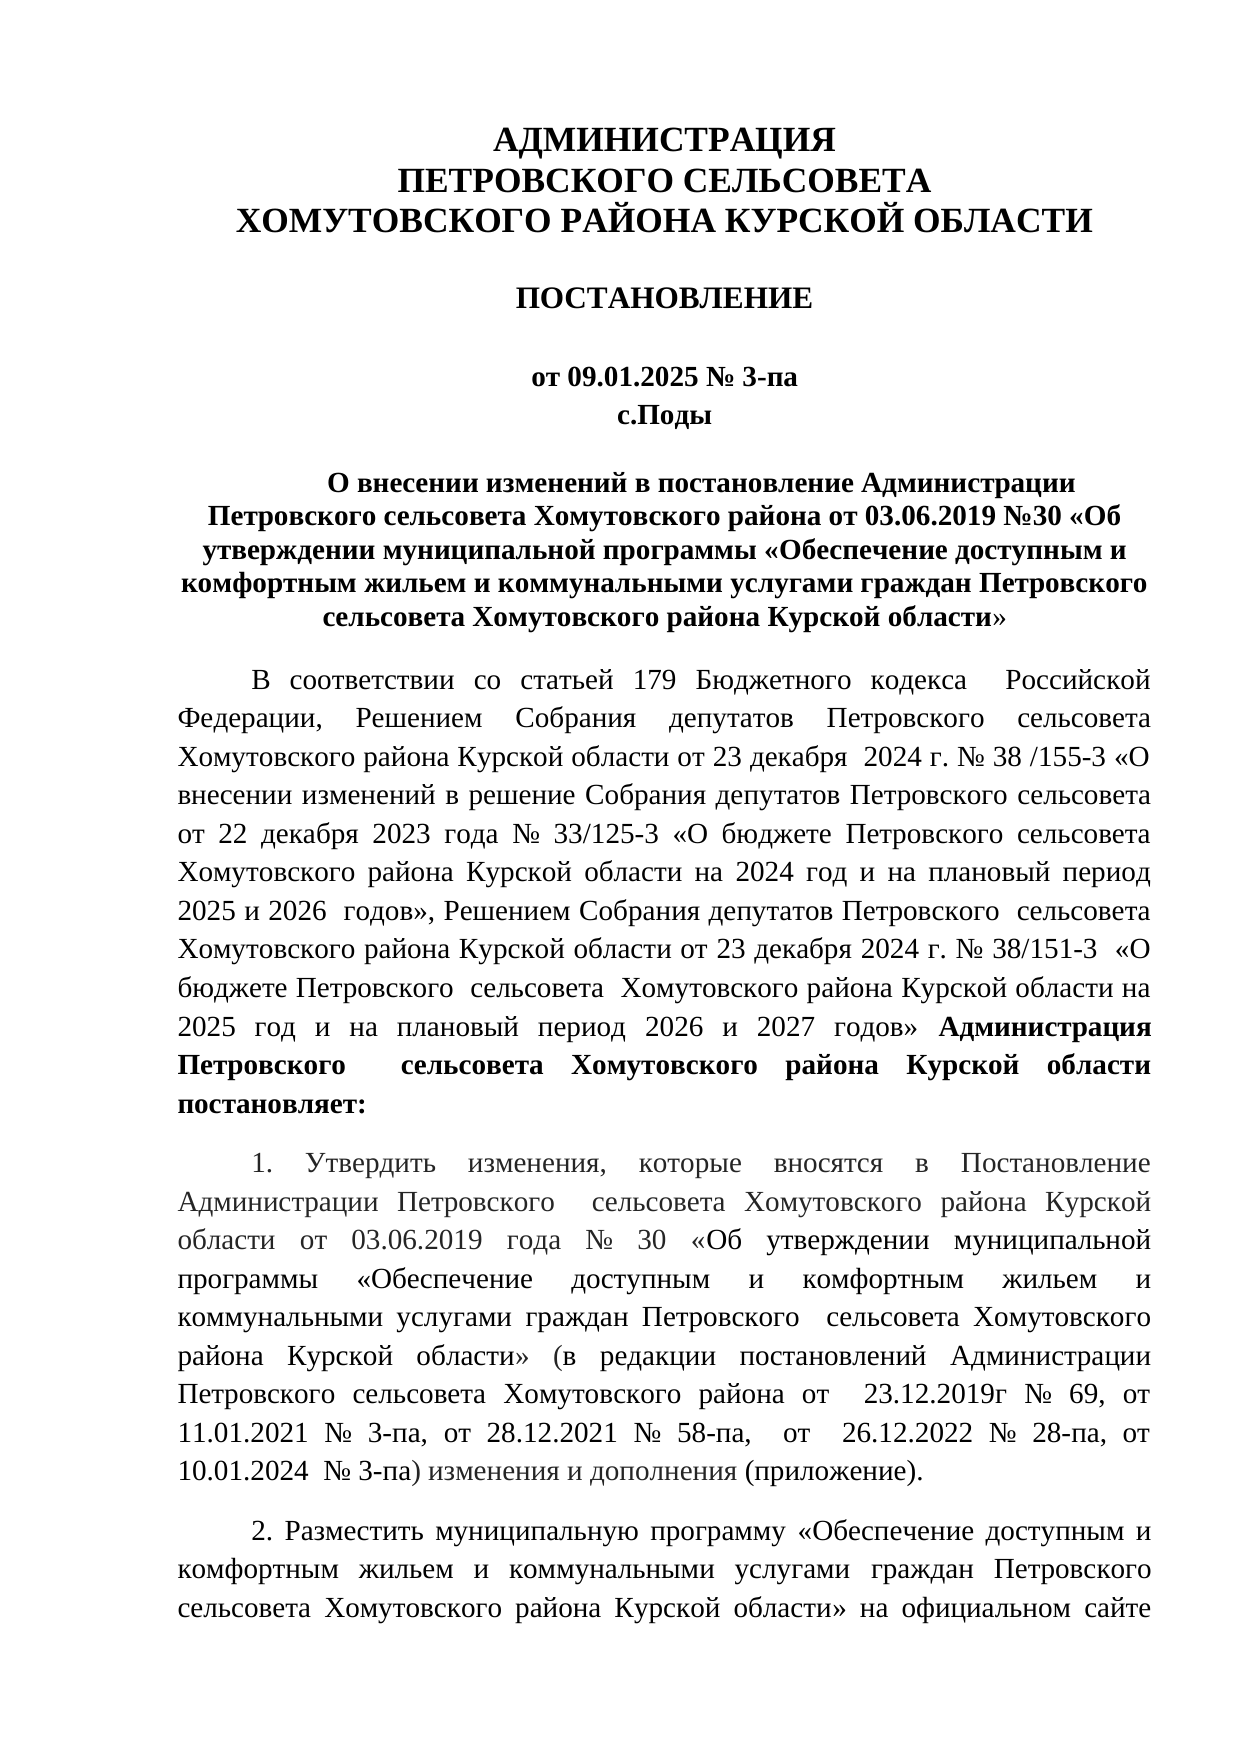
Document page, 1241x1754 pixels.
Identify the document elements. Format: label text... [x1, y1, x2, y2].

text О внесении изменений в постановление Администрации Петровского сельсовета Хомутовского района от 03.06.2019 №30 «Об утверждении муниципальной программы «Обеспечение доступным и комфортным жильем и коммунальными услугами граждан Петровского сельсовета Хомутовского района Курской области» [177, 465, 1152, 633]
text В соответствии со статьей 179 Бюджетного кодекса Российской Федерации, Решением Собрания депутатов Петровского сельсовета Хомутовского района Курской области от 23 декабря 2024 г. № 38 /155-3 «О внесении изменений в решение Собрания депутатов Петровского сельсовета от 22 декабря 2023 года № 33/125-3 «О бюджете Петровского сельсовета Хомутовского района Курской области на 2024 год и на плановый период 2025 и 2026 годов», Решением Собрания депутатов Петровского сельсовета Хомутовского района Курской области от 23 декабря 2024 г. № 38/151-3 «О бюджете Петровского сельсовета Хомутовского района Курской области на 2025 год и на плановый период 2026 и 2027 годов» Администрация Петровского сельсовета Хомутовского района Курской области постановляет: [177, 662, 1152, 1119]
text от 09.01.2025 № 3-па [177, 359, 1152, 392]
text ПЕТРОВСКОГО СЕЛЬСОВЕТА ХОМУТОВСКОГО РАЙОНА КУРСКОЙ ОБЛАСТИ [177, 159, 1152, 241]
text ПОСТАНОВЛЕНИЕ [177, 279, 1152, 315]
text с.Поды [177, 397, 1152, 431]
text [177, 1513, 1152, 1623]
text 1. Утвердить изменения, которые вносятся в Постановление Администрации Петровского сельсовета Хомутовского района Курской области от 03.06.2019 года № 30 «Об утверждении муниципальной программы «Обеспечение доступным и комфортным жильем и коммунальными услугами граждан Петровского сельсовета Хомутовского района Курской области» (в редакции постановлений Администрации Петровского сельсовета Хомутовского района от 23.12.2019г № 69, от 11.01.2021 № 3-па, от 28.12.2021 № 58-па, от 26.12.2022 № 28-па, от 10.01.2024 № 3-па) изменения и дополнения (приложение). [177, 1145, 1152, 1487]
text АДМИНИСТРАЦИЯ [177, 118, 1152, 159]
